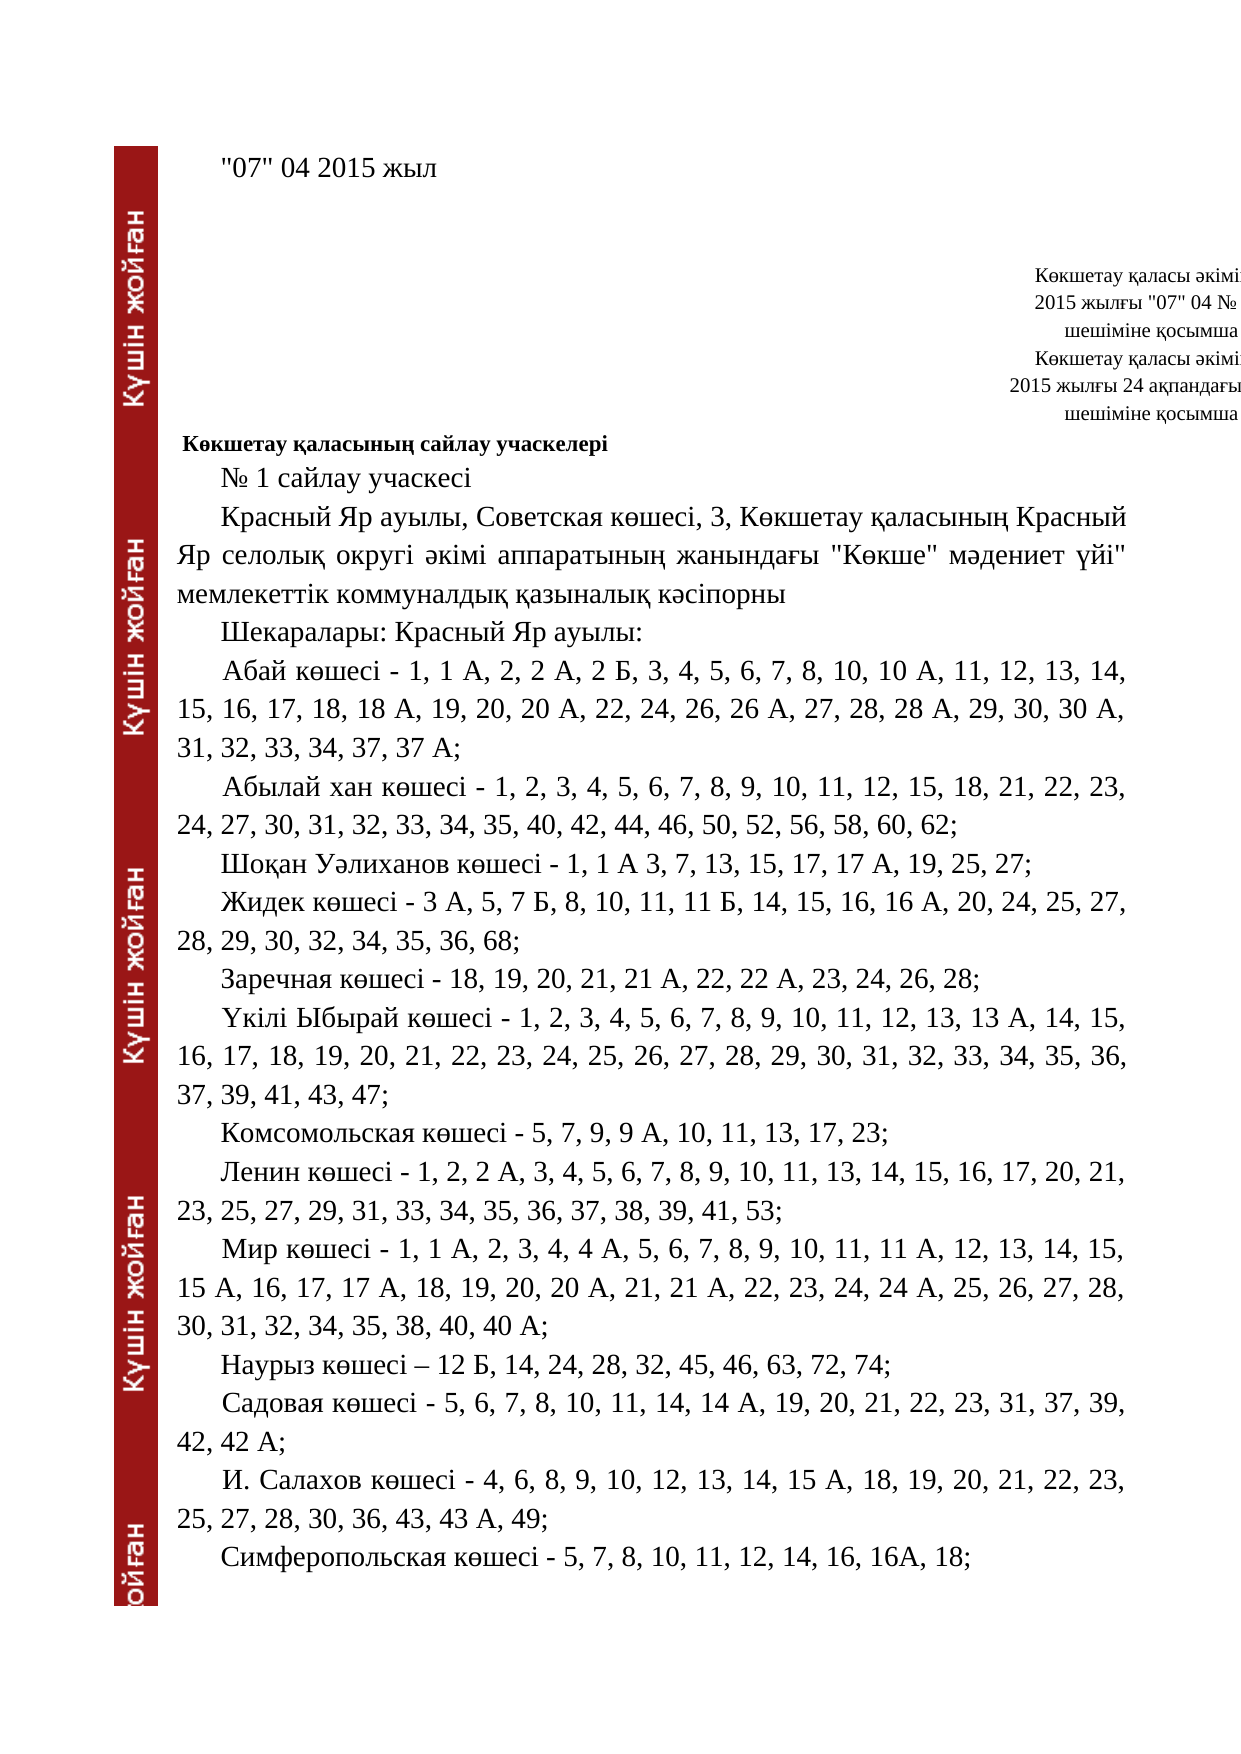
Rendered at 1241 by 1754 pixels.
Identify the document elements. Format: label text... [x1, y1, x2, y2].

picture [114, 841, 158, 846]
picture [114, 956, 158, 961]
text Наурыз көшесі – 12 Б, 14, 24, 28, 32, 45, 46, 63, 72, 74; [112, 1347, 1128, 1380]
table_header [101, 261, 912, 430]
text Садовая көшесі - 5, 6, 7, 8, 10, 11, 14, 14 А, 19, 20, 21, 22, 23, 31, 37, 39, 42, 42 А; [112, 1385, 1128, 1457]
picture [114, 879, 158, 884]
text И. Салахов көшесі - 4, 6, 8, 9, 10, 12, 13, 14, 15 А, 18, 19, 20, 21, 22, 23, 25, 27, 28, 30, 36, 43, 43 А, 49; [112, 1462, 1128, 1534]
text Үкілі Ыбырай көшесі - 1, 2, 3, 4, 5, 6, 7, 8, 9, 10, 11, 12, 13, 13 А, 14, 15, 16, 17, 18, 19, 20, 21, 22, 23, 24, 25, 26, 27, 28, 29, 30, 31, 32, 33, 34, 35, 36, 37, 39, 41, 43, 47; [112, 1000, 1128, 1111]
picture [114, 1573, 158, 1606]
text Ленин көшесі - 1, 2, 2 А, 3, 4, 5, 6, 7, 8, 9, 10, 11, 13, 14, 15, 16, 17, 20, 21, 23, 25, 27, 29, 31, 33, 34, 35, 36, 37, 38, 39, 41, 53; [112, 1154, 1128, 1226]
picture [114, 609, 158, 614]
picture [114, 995, 158, 1000]
text Комсомольская көшесі - 5, 7, 9, 9 А, 10, 11, 13, 17, 23; [112, 1116, 1128, 1149]
picture [114, 1380, 158, 1385]
picture [114, 1342, 158, 1347]
text Шоқан Уәлиханов көшесі - 1, 1 А 3, 7, 13, 15, 17, 17 А, 19, 25, 27; [112, 846, 1128, 879]
picture [114, 183, 158, 261]
text Симферопольская көшесі - 5, 7, 8, 10, 11, 12, 14, 16, 16А, 18; [112, 1539, 1128, 1573]
text Абылай хан көшесі - 1, 2, 3, 4, 5, 6, 7, 8, 9, 10, 11, 12, 15, 18, 21, 22, 23, 24, 27, 30, 31, 32, 33, 34, 35, 40, 42, 44, 46, 50, 52, 56, 58, 60, 62; [112, 769, 1128, 841]
text Абай көшесі - 1, 1 А, 2, 2 А, 2 Б, 3, 4, 5, 6, 7, 8, 10, 10 А, 11, 12, 13, 14, 15, 16, 17, 18, 18 А, 19, 20, 20 А, 22, 24, 26, 26 А, 27, 28, 28 А, 29, 30, 30 А, 31, 32, 33, 34, 37, 37 А; [112, 653, 1128, 764]
table_header Көкшетау қаласы әкімінің 2015 жылғы "07" 04 № 22 шешіміне қосымша Көкшетау қаласы әкімінің 2015 жылғы 24 ақпандағы № 13 шешіміне қосымша [912, 261, 1240, 430]
text Шекаралары: Красный Яр ауылы: [112, 614, 1128, 648]
text Көкшетау қаласының сайлау учаскелерi [112, 430, 1128, 457]
picture [114, 494, 158, 499]
text Красный Яр ауылы, Советская көшесі, 3, Көкшетау қаласының Красный Яр селолық округі әкімі аппаратының жанындағы "Көкше" мәдениет үйі" мемлекеттік коммуналдық қазыналық кәсіпорны [112, 499, 1128, 609]
text Жидек көшесі - 3 А, 5, 7 Б, 8, 10, 11, 11 Б, 14, 15, 16, 16 А, 20, 24, 25, 27, 28, 29, 30, 32, 34, 35, 36, 68; [112, 884, 1128, 956]
text "07" 04 2015 жыл [112, 150, 1128, 183]
text Мир көшесі - 1, 1 А, 2, 3, 4, 4 А, 5, 6, 7, 8, 9, 10, 11, 11 А, 12, 13, 14, 15, 15 А, 16, 17, 17 А, 18, 19, 20, 20 А, 21, 21 А, 22, 23, 24, 24 А, 25, 26, 27, 28, 30, 31, 32, 34, 35, 38, 40, 40 А; [112, 1231, 1128, 1342]
picture [114, 648, 158, 653]
picture [114, 1226, 158, 1231]
picture [114, 146, 158, 150]
picture [114, 1457, 158, 1462]
text Заречная көшесі - 18, 19, 20, 21, 21 А, 22, 22 А, 23, 24, 26, 28; [112, 961, 1128, 995]
text № 1 сайлау учаскесі [112, 460, 1128, 494]
picture [114, 1111, 158, 1116]
picture [114, 1149, 158, 1154]
picture [114, 1534, 158, 1539]
picture [114, 764, 158, 769]
